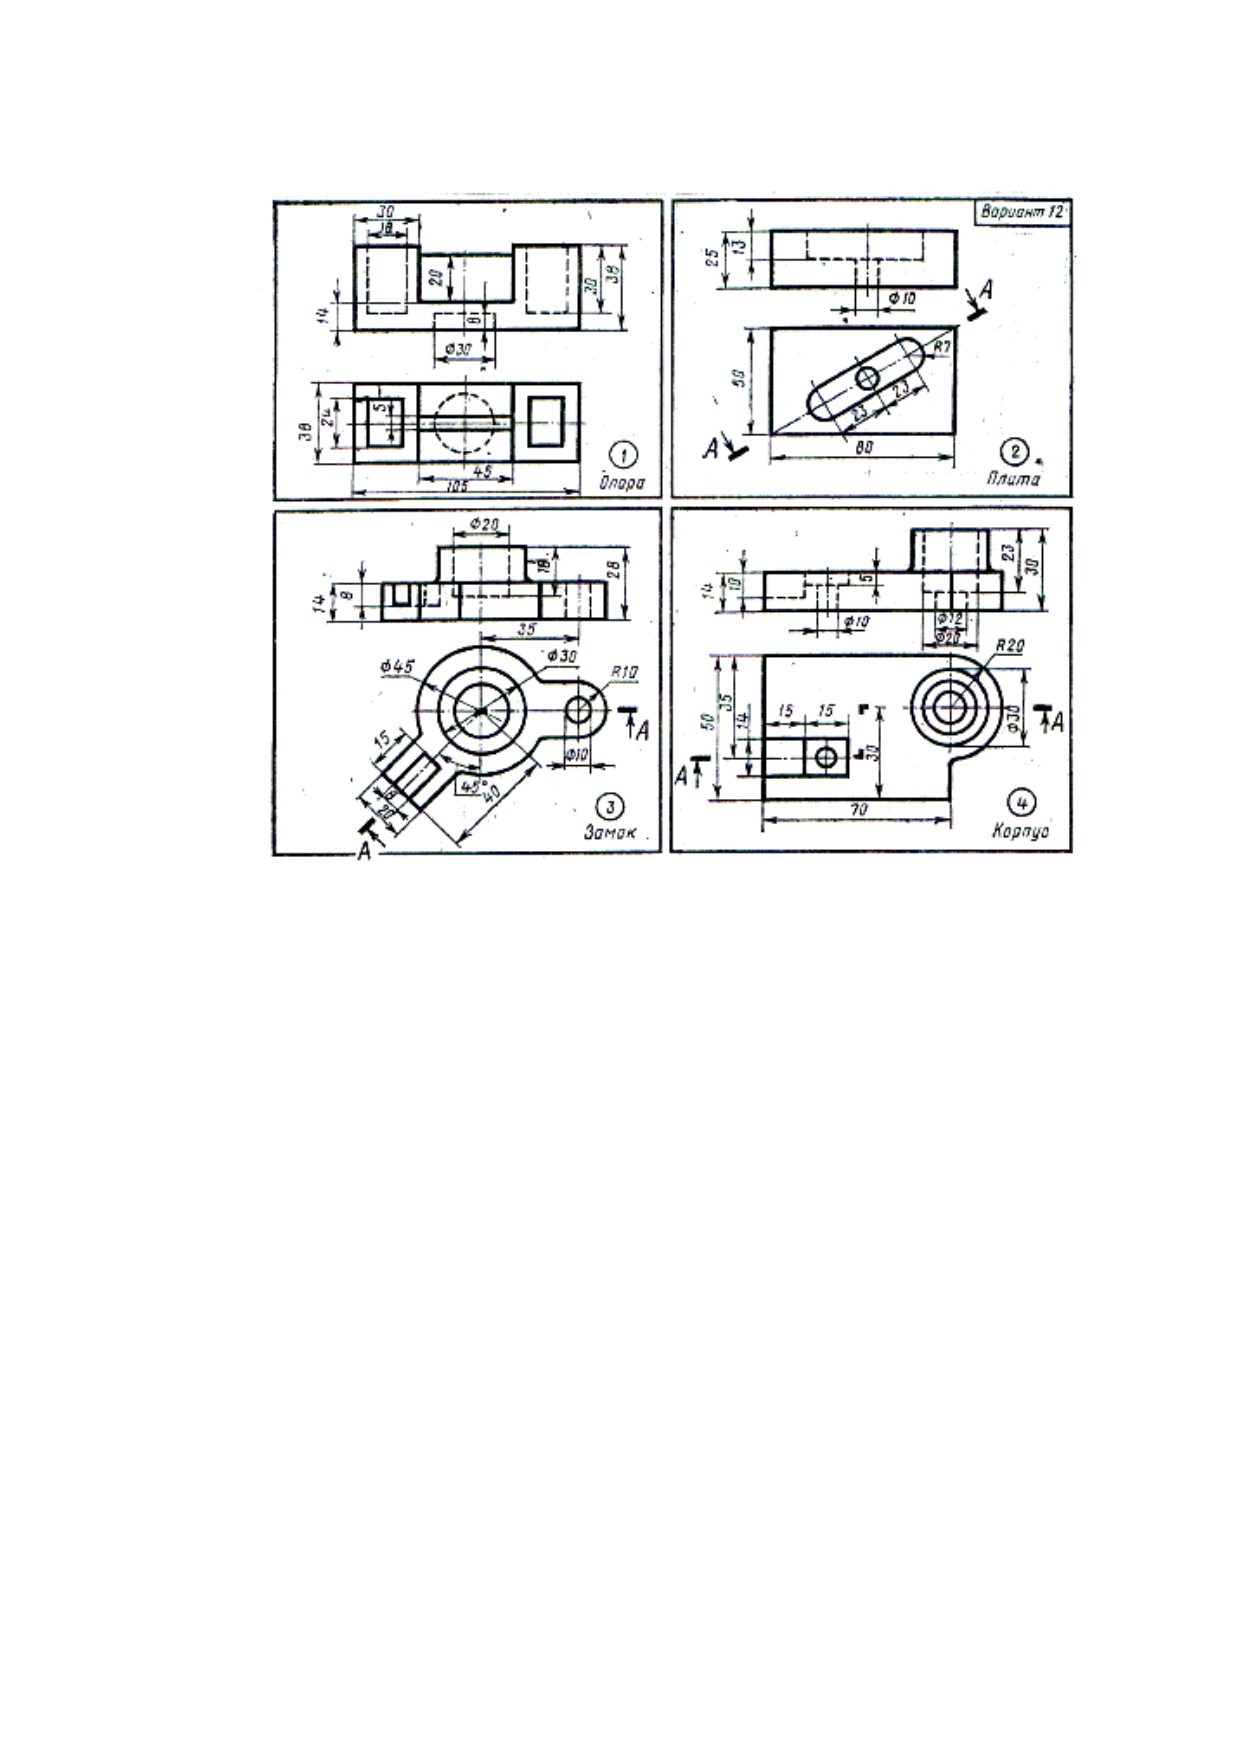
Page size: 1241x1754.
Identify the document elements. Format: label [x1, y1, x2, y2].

picture [216, 171, 1113, 876]
